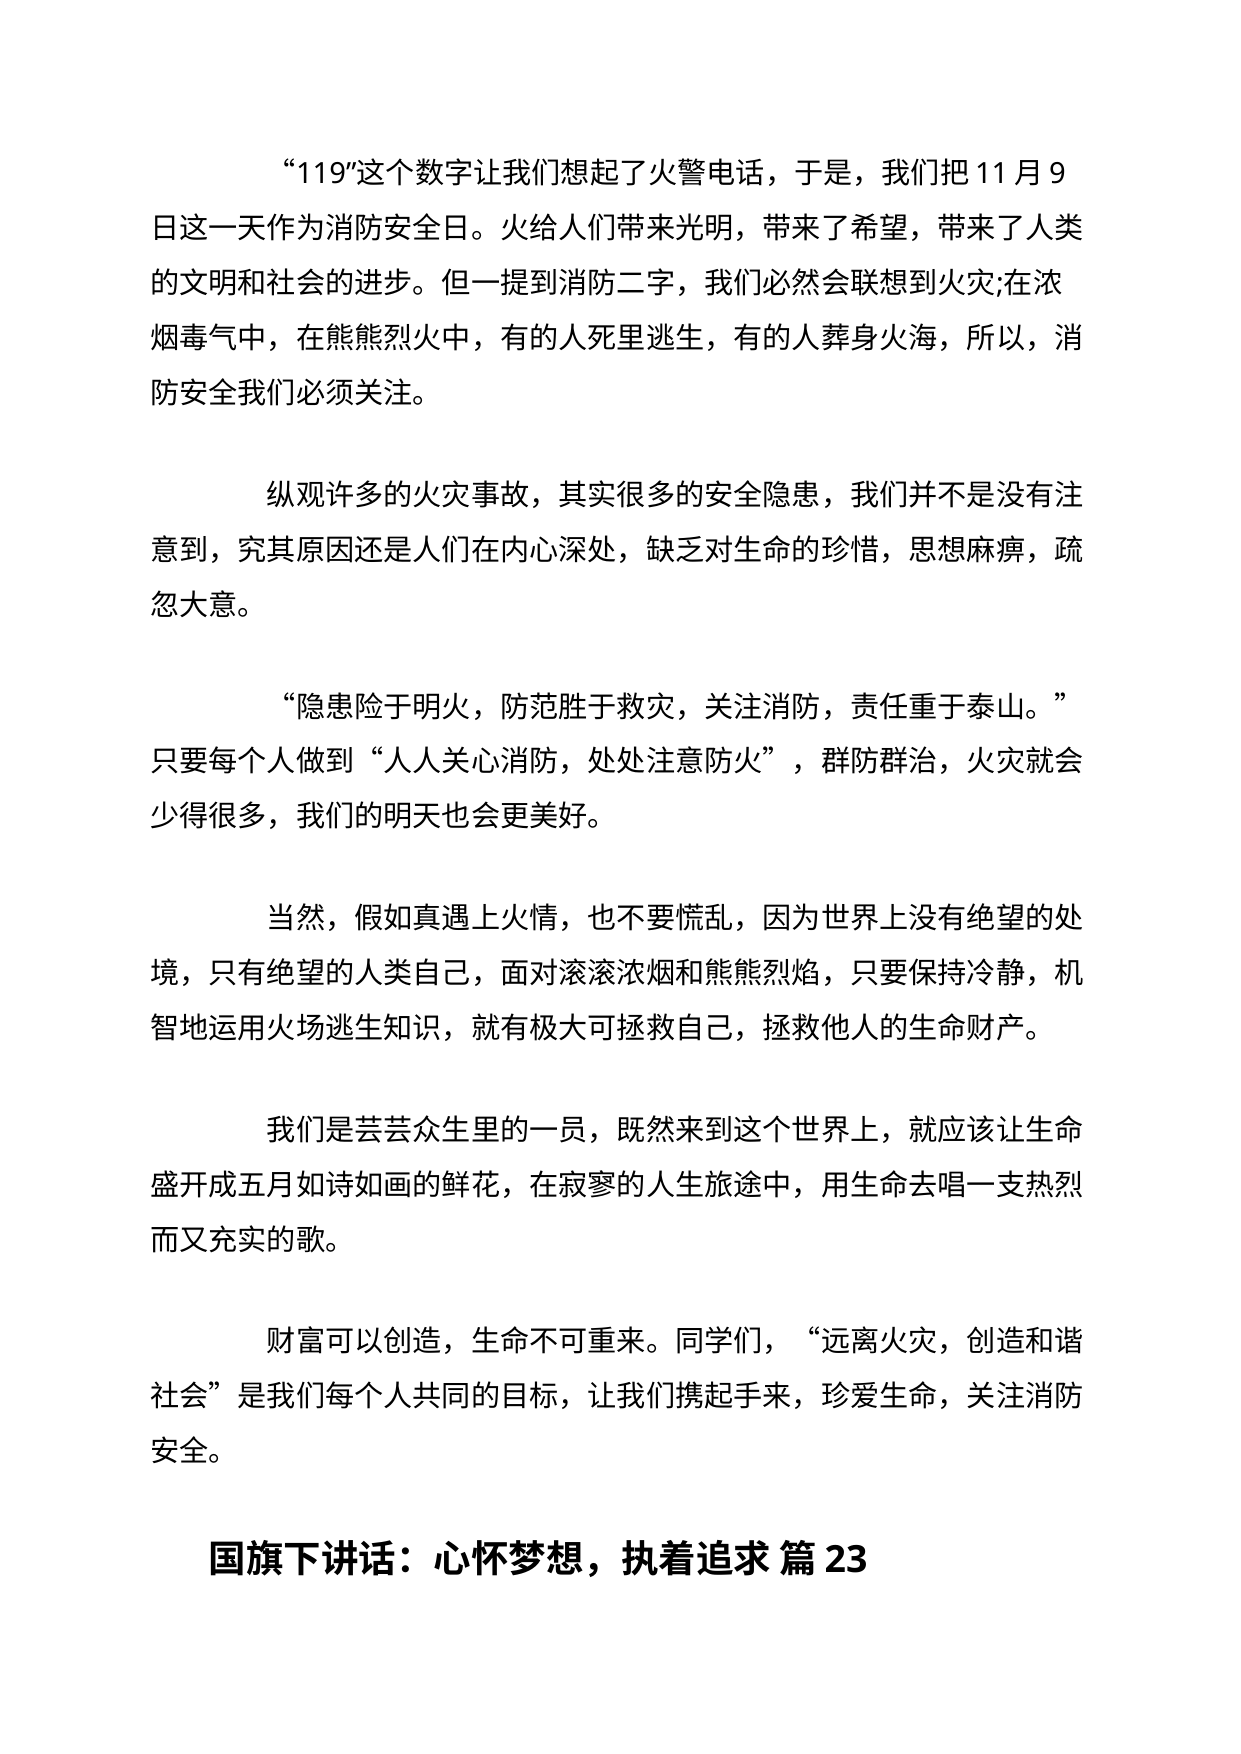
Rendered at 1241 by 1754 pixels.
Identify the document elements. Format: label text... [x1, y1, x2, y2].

text 纵观许多的火灾事故，其实很多的安全隐患，我们并不是没有注意到，究其原因还是人们在内心深处，缺乏对生命的珍惜，思想麻痹，疏忽大意。 [150, 472, 1090, 624]
text 当然，假如真遇上火情，也不要慌乱，因为世界上没有绝望的处境，只有绝望的人类自己，面对滚滚浓烟和熊熊烈焰，只要保持冷静，机智地运用火场逃生知识，就有极大可拯救自己，拯救他人的生命财产。 [150, 895, 1090, 1047]
text “隐患险于明火，防范胜于救灾，关注消防，责任重于泰山。”只要每个人做到“人人关心消防，处处注意防火”，群防群治，火灾就会少得很多，我们的明天也会更美好。 [150, 683, 1090, 835]
text 国旗下讲话：心怀梦想，执着追求 篇23 [150, 1529, 1090, 1584]
text 我们是芸芸众生里的一员，既然来到这个世界上，就应该让生命盛开成五月如诗如画的鲜花，在寂寥的人生旅途中，用生命去唱一支热烈而又充实的歌。 [150, 1106, 1090, 1258]
text “119”这个数字让我们想起了火警电话，于是，我们把11月9日这一天作为消防安全日。火给人们带来光明，带来了希望，带来了人类的文明和社会的进步。但一提到消防二字，我们必然会联想到火灾;在浓烟毒气中，在熊熊烈火中，有的人死里逃生，有的人葬身火海，所以，消防安全我们必须关注。 [150, 150, 1090, 412]
text 财富可以创造，生命不可重来。同学们，“远离火灾，创造和谐社会”是我们每个人共同的目标，让我们携起手来，珍爱生命，关注消防安全。 [150, 1318, 1090, 1470]
